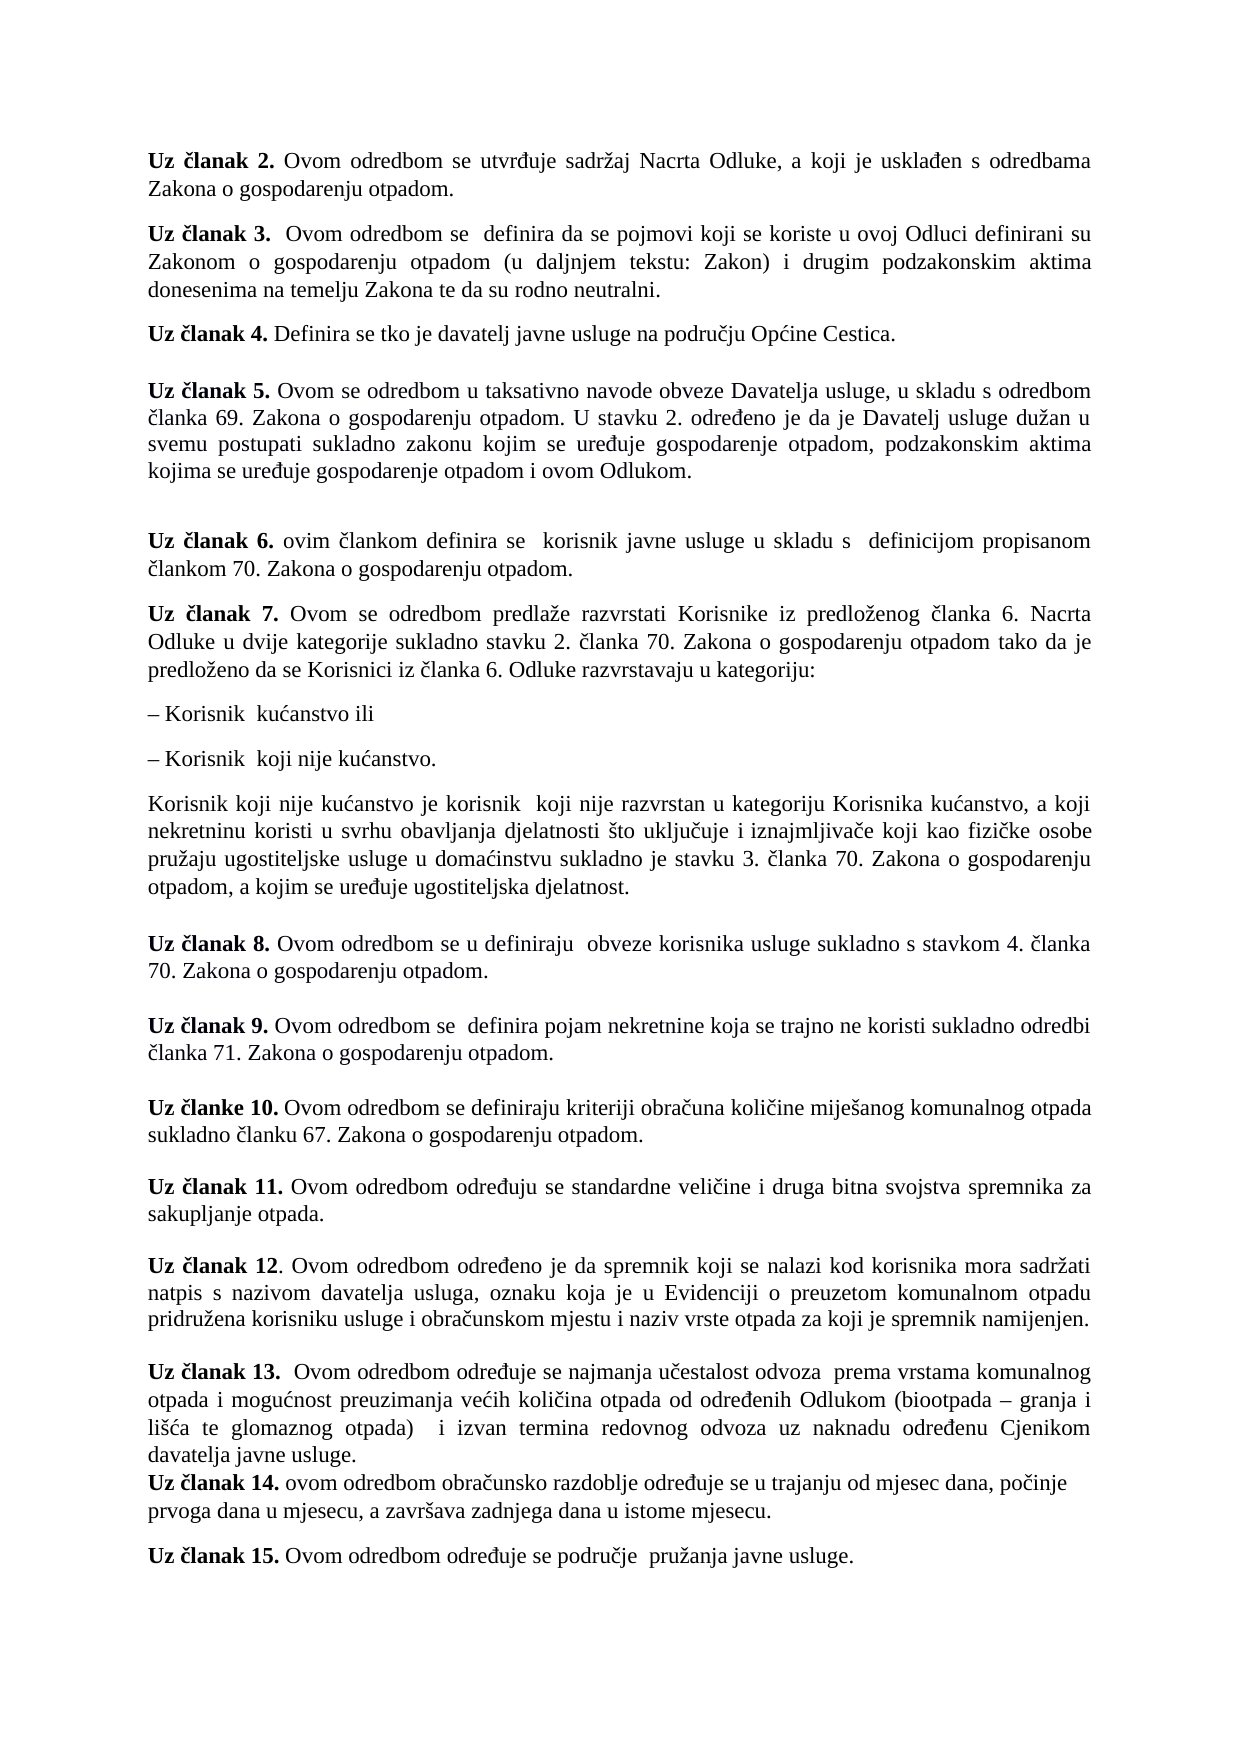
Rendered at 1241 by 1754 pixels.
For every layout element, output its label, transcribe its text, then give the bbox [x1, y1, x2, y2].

text Uz članak 8. Ovom odredbom se u definiraju obveze korisnika usluge sukladno s stavkom 4. članka 70. Zakona o gospodarenju otpadom. [148, 931, 1093, 983]
text Uz članak 2. Ovom odredbom se utvrđuje sadržaj Nacrta Odluke, a koji je usklađen s odredbama Zakona o gospodarenju otpadom. [148, 148, 1093, 202]
text Uz članak 3. Ovom odredbom se definira da se pojmovi koji se koriste u ovoj Odluci definirani su Zakonom o gospodarenju otpadom (u daljnjem tekstu: Zakon) i drugim podzakonskim aktima donesenima na temelju Zakona te da su rodno neutralni. [148, 220, 1093, 302]
text – Korisnik kućanstvo ili [148, 701, 1093, 727]
text Uz članke 10. Ovom odredbom se definiraju kriteriji obračuna količine miješanog komunalnog otpada sukladno članku 67. Zakona o gospodarenju otpadom. [148, 1094, 1093, 1147]
text Korisnik koji nije kućanstvo je korisnik koji nije razvrstan u kategoriju Korisnika kućanstvo, a koji nekretninu koristi u svrhu obavljanja djelatnosti što uključuje i iznajmljivače koji kao fizičke osobe pružaju ugostiteljske usluge u domaćinstvu sukladno je stavku 3. članka 70. Zakona o gospodarenju otpadom, a kojim se uređuje ugostiteljska djelatnost. [148, 790, 1093, 900]
text Uz članak 14. ovom odredbom obračunsko razdoblje određuje se u trajanju od mjesec dana, počinje prvoga dana u mjesecu, a završava zadnjega dana u istome mjesecu. [148, 1469, 1093, 1524]
text Uz članak 15. Ovom odredbom određuje se područje pružanja javne usluge. [148, 1542, 1093, 1568]
text Uz članak 5. Ovom se odredbom u taksativno navode obveze Davatelja usluge, u skladu s odredbom članka 69. Zakona o gospodarenju otpadom. U stavku 2. određeno je da je Davatelj usluge dužan u svemu postupati sukladno zakonu kojim se uređuje gospodarenje otpadom, podzakonskim aktima kojima se uređuje gospodarenje otpadom i ovom Odlukom. [148, 378, 1093, 483]
text Uz članak 9. Ovom odredbom se definira pojam nekretnine koja se trajno ne koristi sukladno odredbi članka 71. Zakona o gospodarenju otpadom. [148, 1012, 1093, 1065]
text Uz članak 13. Ovom odredbom određuje se najmanja učestalost odvoza prema vrstama komunalnog otpada i mogućnost preuzimanja većih količina otpada od određenih Odlukom (biootpada – granja i lišća te glomaznog otpada) i izvan termina redovnog odvoza uz naknadu određenu Cjenikom davatelja javne usluge. [148, 1358, 1093, 1468]
text Uz članak 6. ovim člankom definira se korisnik javne usluge u skladu s definicijom propisanom člankom 70. Zakona o gospodarenju otpadom. [148, 528, 1093, 582]
text Uz članak 7. Ovom se odredbom predlaže razvrstati Korisnike iz predloženog članka 6. Nacrta Odluke u dvije kategorije sukladno stavku 2. članka 70. Zakona o gospodarenju otpadom tako da je predloženo da se Korisnici iz članka 6. Odluke razvrstavaju u kategoriju: [148, 600, 1093, 682]
text Uz članak 4. Definira se tko je davatelj javne usluge na području Općine Cestica. [148, 321, 1093, 347]
text – Korisnik koji nije kućanstvo. [148, 745, 1093, 771]
text Uz članak 12. Ovom odredbom određeno je da spremnik koji se nalazi kod korisnika mora sadržati natpis s nazivom davatelja usluga, oznaku koja je u Evidenciji o preuzetom komunalnom otpadu pridružena korisniku usluge i obračunskom mjestu i naziv vrste otpada za koji je spremnik namijenjen. [148, 1252, 1093, 1331]
text Uz članak 11. Ovom odredbom određuju se standardne veličine i druga bitna svojstva spremnika za sakupljanje otpada. [148, 1173, 1093, 1226]
